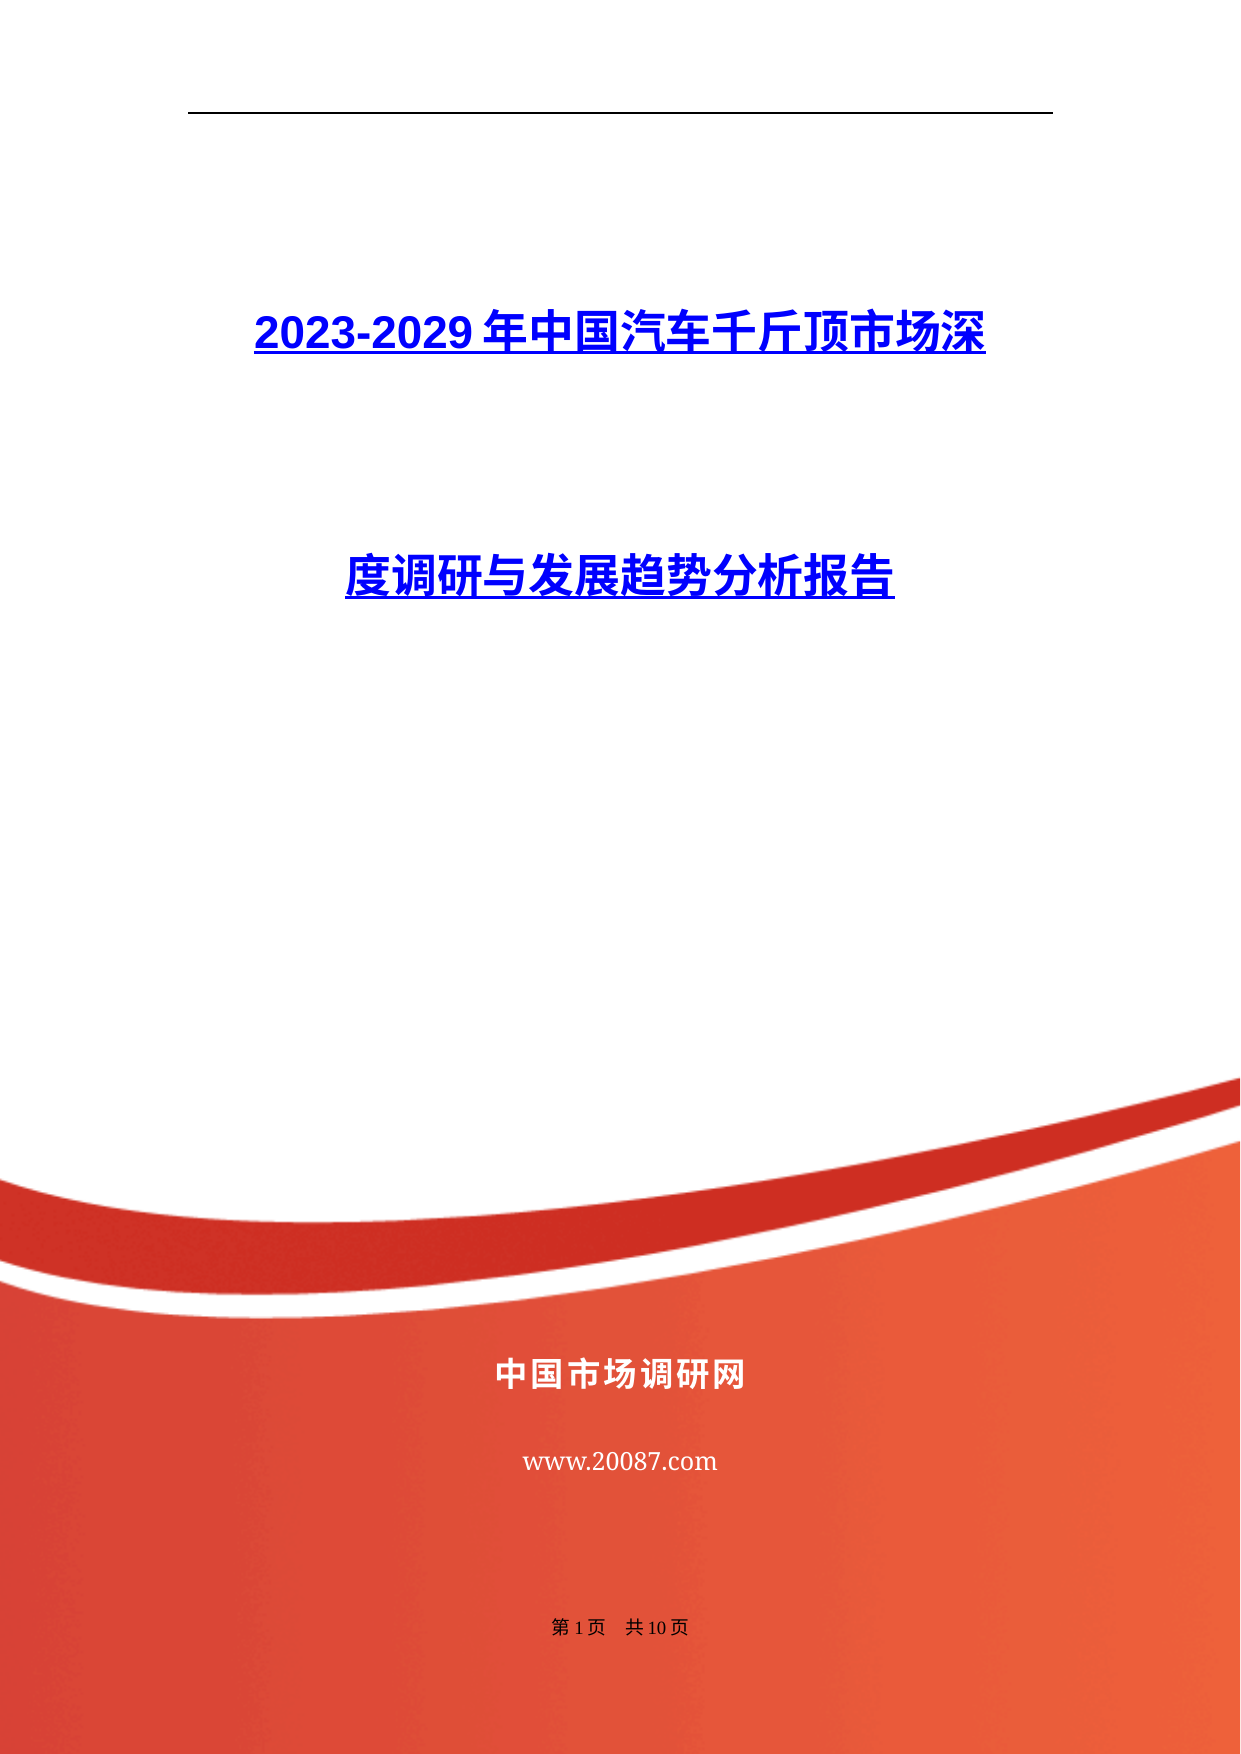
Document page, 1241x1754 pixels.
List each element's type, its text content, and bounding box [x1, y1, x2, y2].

text www.20087.com [187, 1428, 1053, 1493]
table_header 2023-2029年中国汽车千斤顶市场深度调研与发展趋势分析报告 [188, 207, 1053, 773]
subtitle 中国市场调研网 [187, 1339, 1053, 1404]
picture [0, 1006, 1241, 1754]
